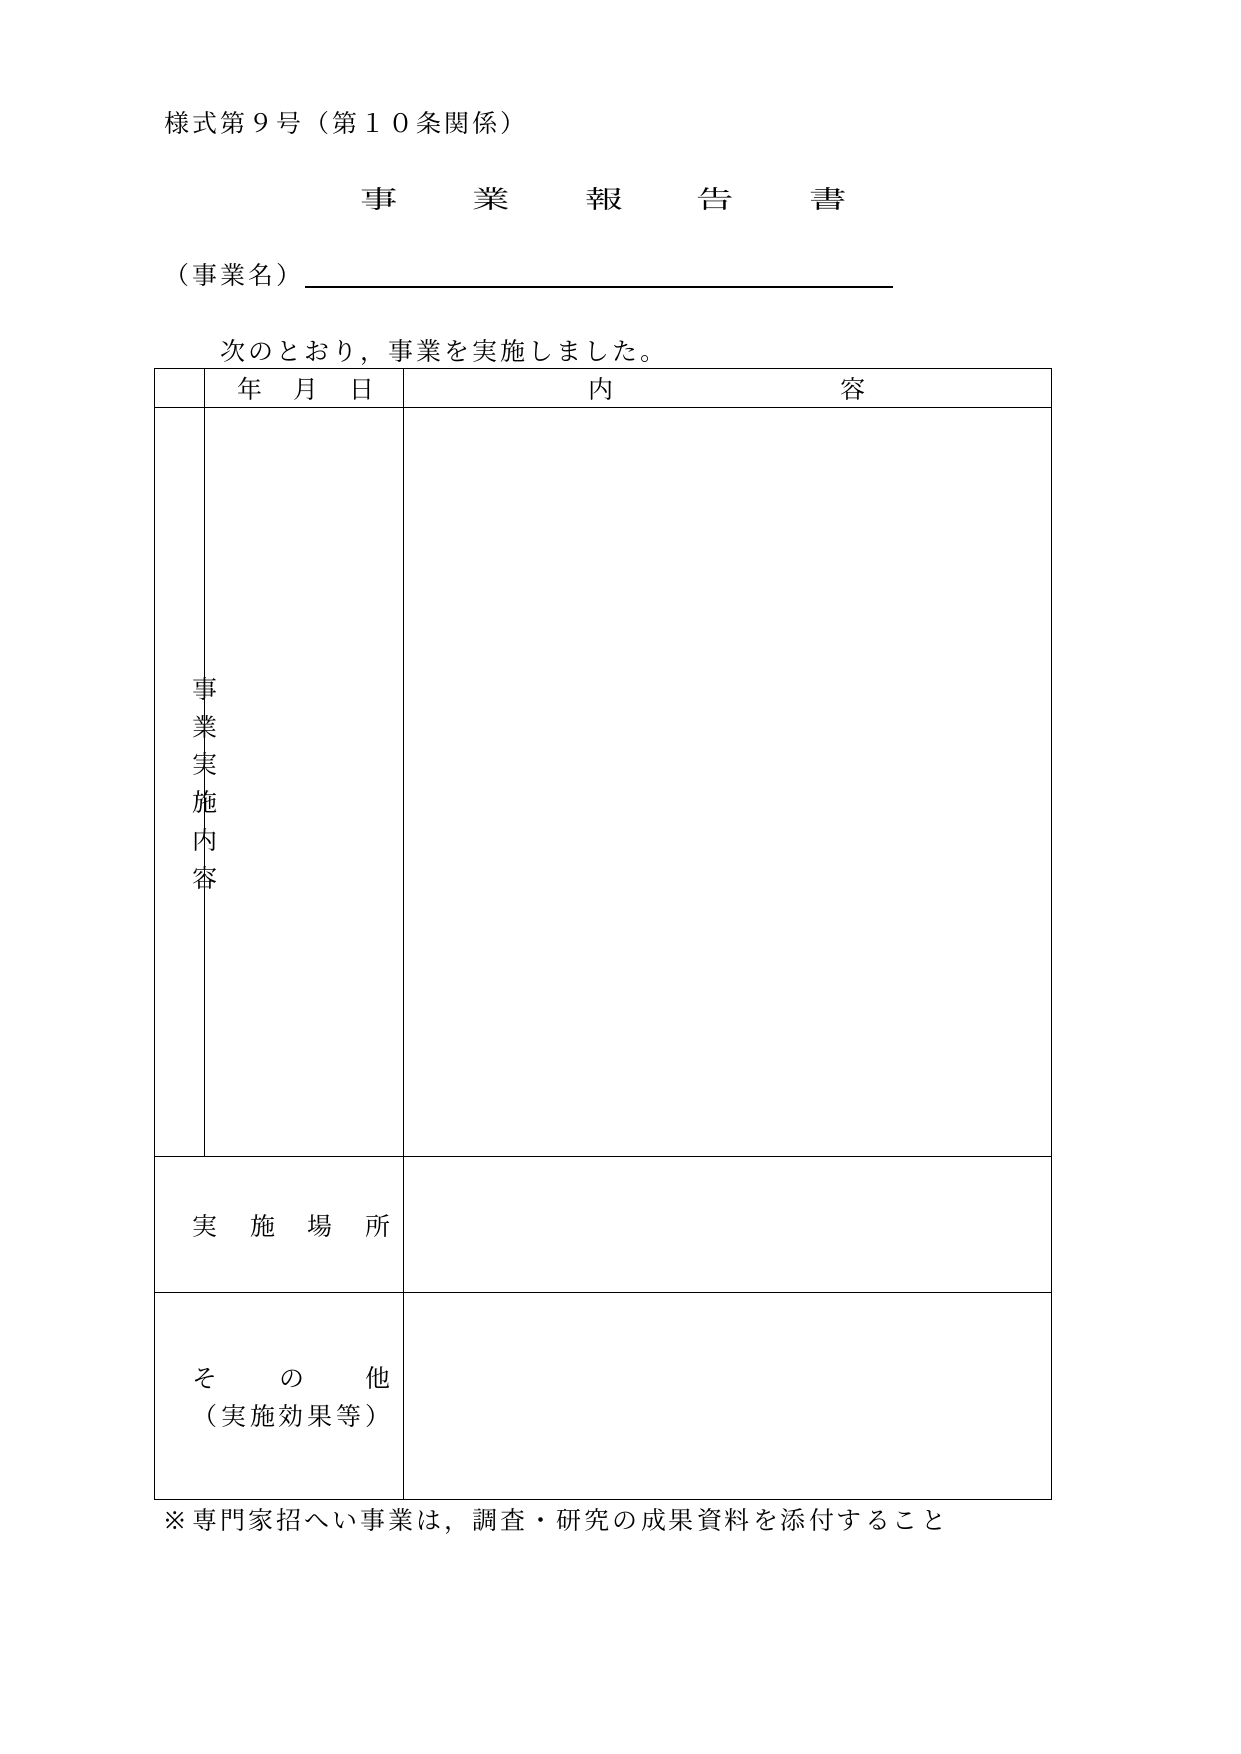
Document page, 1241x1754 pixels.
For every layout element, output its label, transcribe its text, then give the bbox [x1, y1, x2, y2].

table_cell [404, 408, 1051, 1156]
text ※専門家招へい事業は，調査・研究の成果資料を添付すること [164, 1500, 1061, 1538]
text 事 業 報 告 書 [164, 179, 1061, 217]
table_header [155, 369, 204, 407]
table_cell [404, 1293, 1051, 1499]
table_header 内 容 [404, 369, 1051, 407]
table_cell [404, 1157, 1051, 1292]
table_cell 事業実施内容 [155, 408, 204, 1156]
table_cell [205, 408, 403, 1156]
text 様式第９号（第１０条関係） [164, 103, 1061, 141]
table_header 年 月 日 [205, 369, 403, 407]
text （事業名） [164, 254, 1061, 292]
text 次のとおり，事業を実施しました。 [164, 330, 1061, 368]
table_cell 実施場所 [155, 1157, 403, 1292]
table_cell その他 （実施効果等） [155, 1293, 403, 1499]
